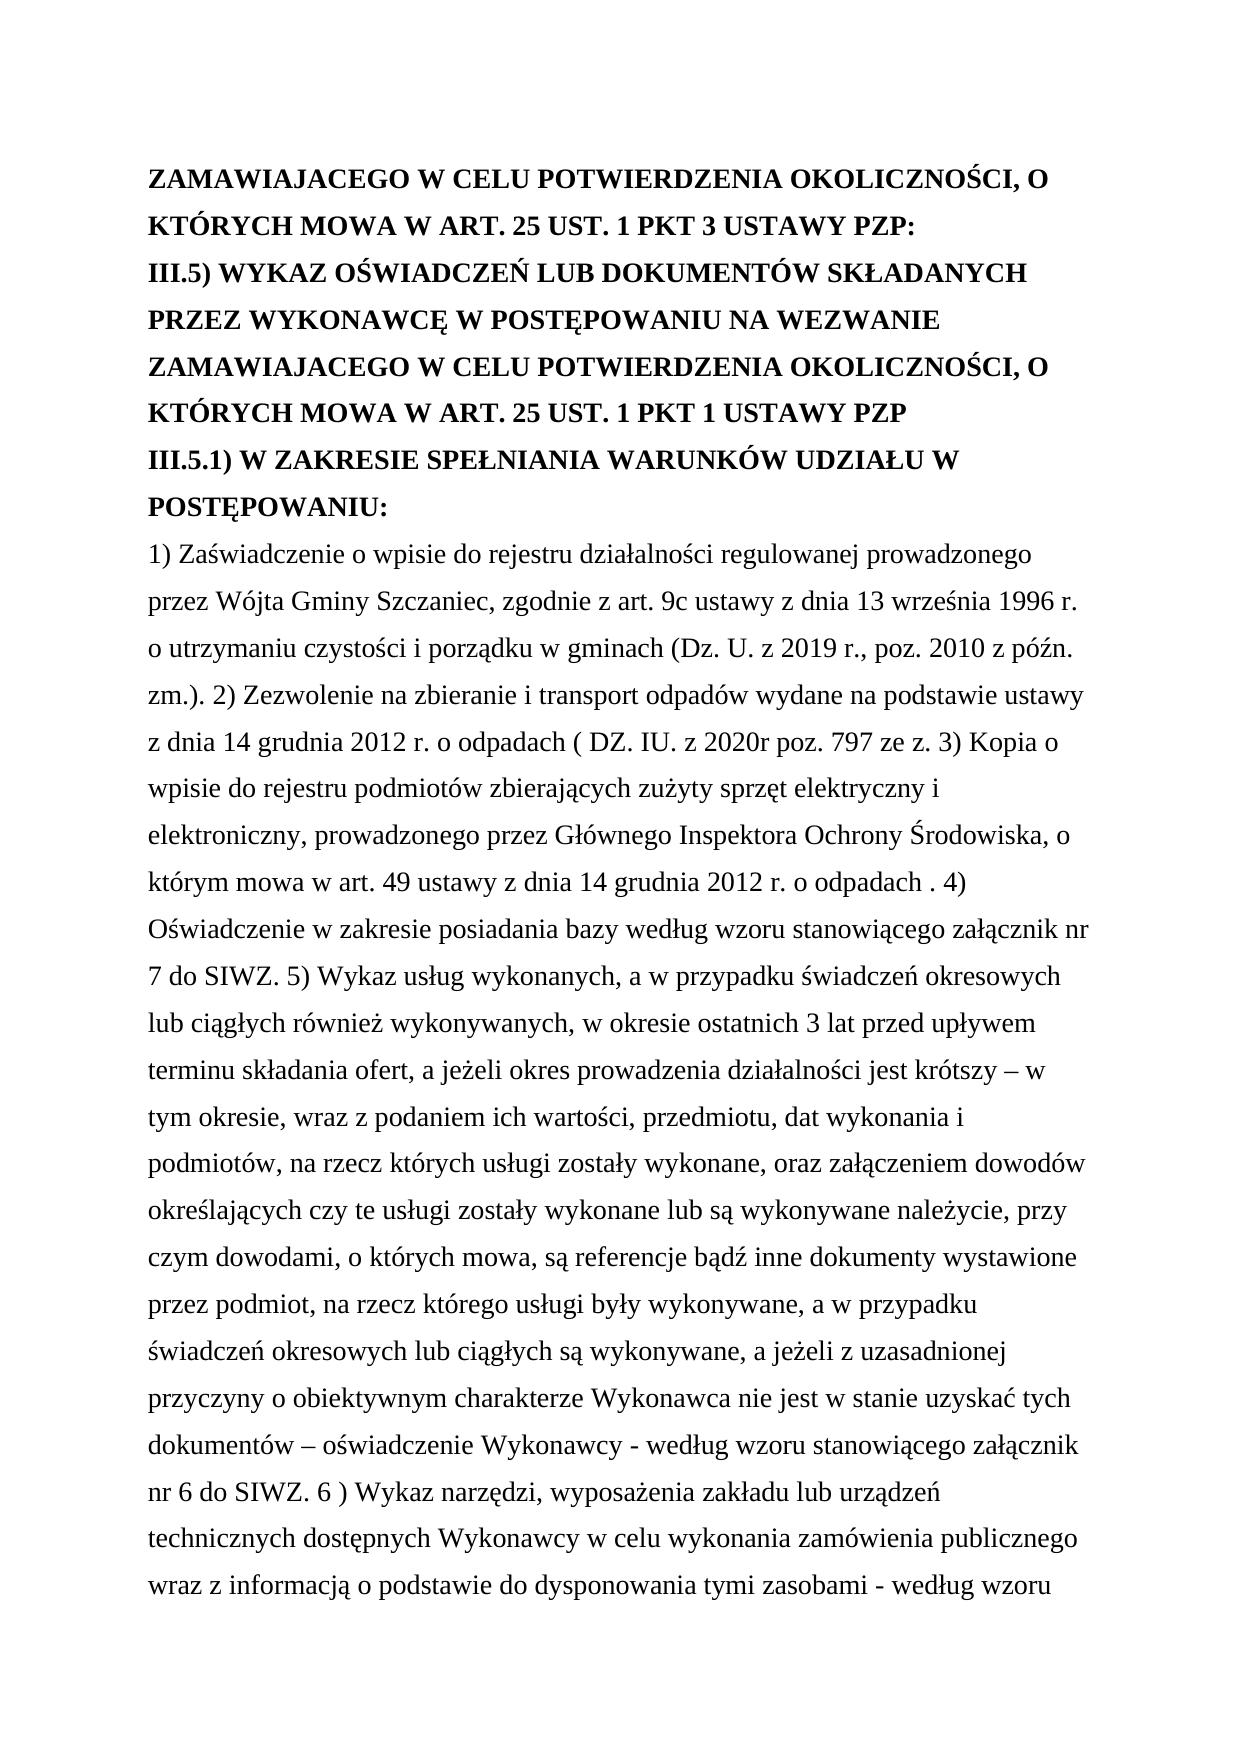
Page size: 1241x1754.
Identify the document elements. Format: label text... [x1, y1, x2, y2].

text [148, 429, 1093, 1601]
text III.5) WYKAZ OŚWIADCZEŃ LUB DOKUMENTÓW SKŁADANYCH PRZEZ WYKONAWCĘ W POSTĘPOWANIU NA WEZWANIE ZAMAWIAJACEGO W CELU POTWIERDZENIA OKOLICZNOŚCI, O KTÓRYCH MOWA W ART. 25 UST. 1 PKT 1 USTAWY PZP [148, 241, 1093, 429]
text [148, 148, 1093, 241]
